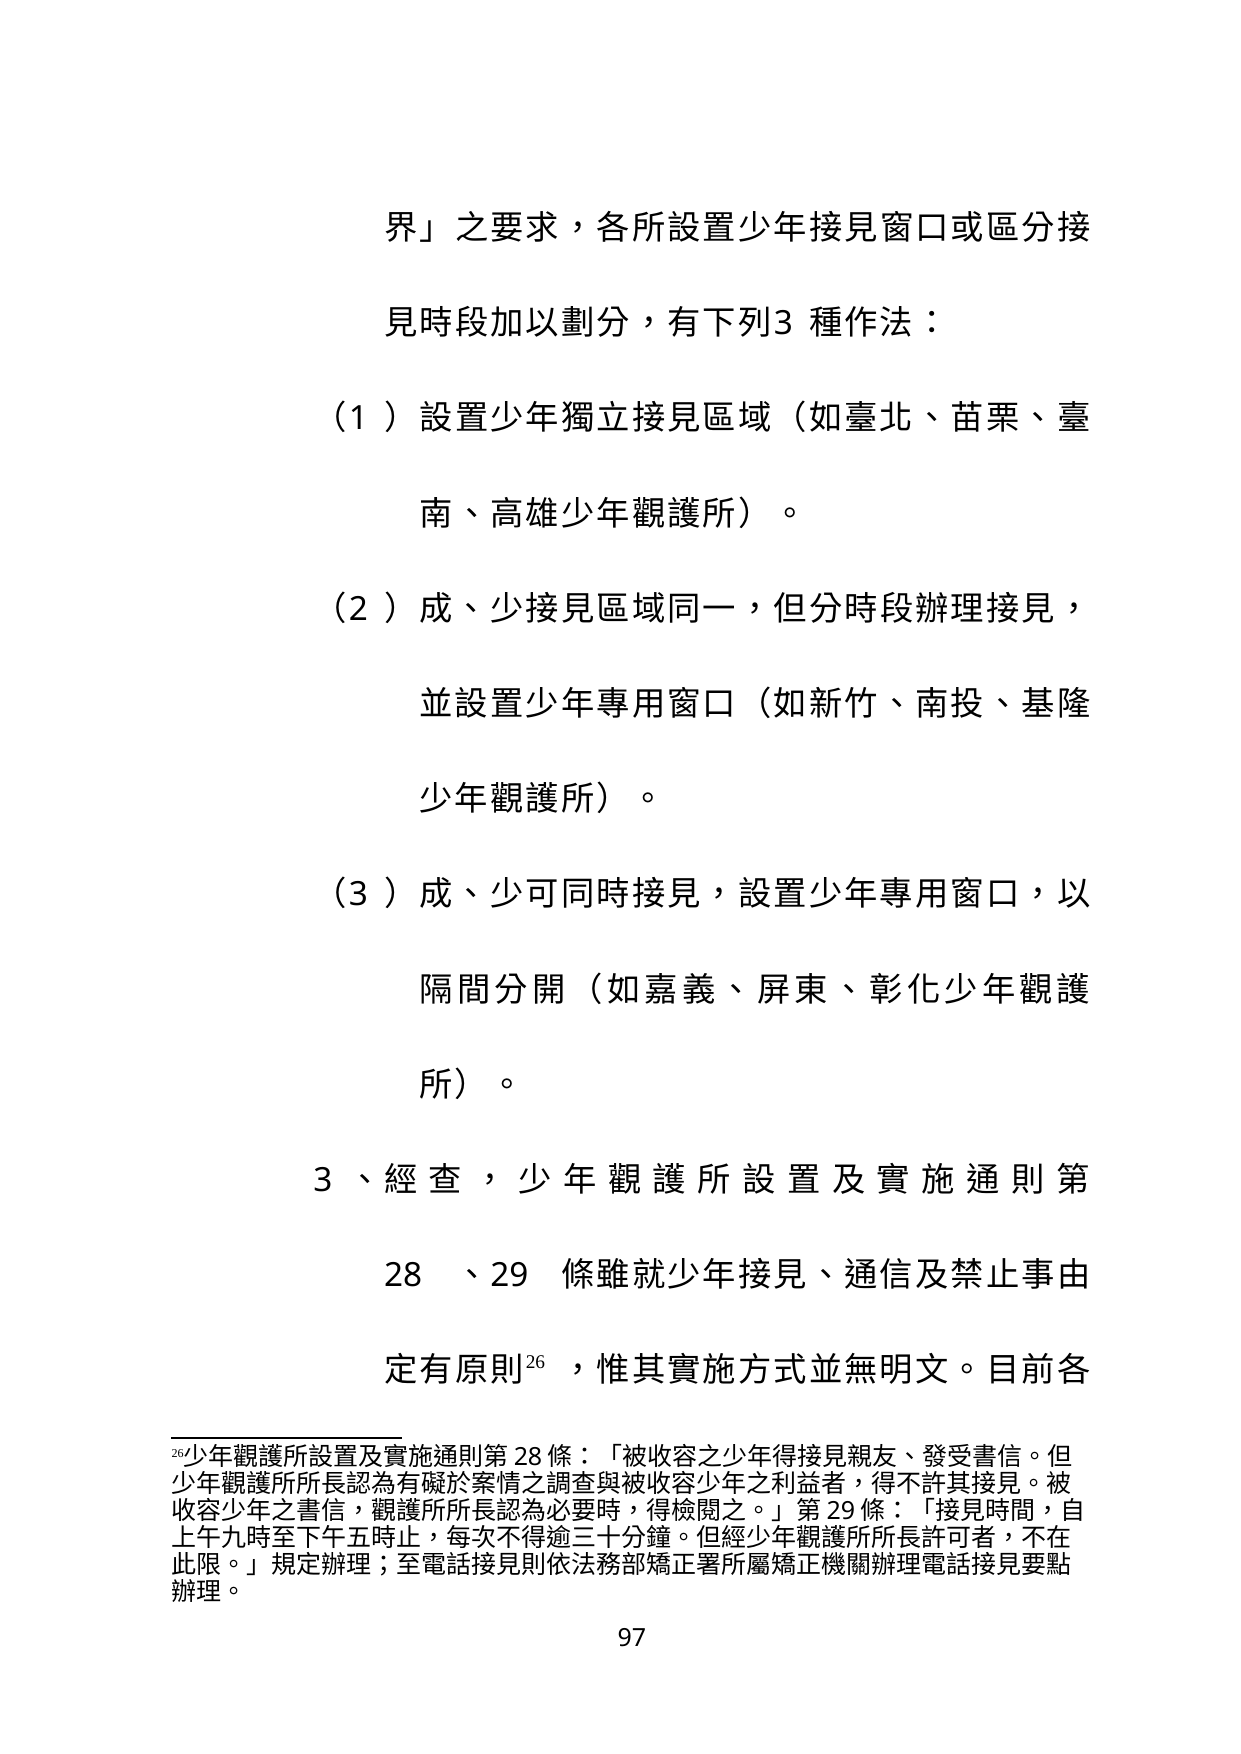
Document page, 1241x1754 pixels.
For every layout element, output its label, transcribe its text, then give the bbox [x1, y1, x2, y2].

subtitle 設置少年獨立接見區域（如臺北、苗栗、臺南、高雄少年觀護所）。 [296, 368, 1092, 558]
subtitle 成、少可同時接見，設置少年專用窗口，以隔間分開（如嘉義、屏東、彰化少年觀護所）。 [296, 844, 1092, 1129]
subtitle 本案實地履勘各少年觀護所，除臺北、臺南獨立設置之少年觀護所，及苗栗、高雄少年觀護所設有少年獨立接見區外，為符合「成少分界」之要求，各所設置少年接見窗口或區分接見時段加以劃分，有下列3種作法： [296, 177, 1092, 368]
subtitle 成、少接見區域同一，但分時段辦理接見，並設置少年專用窗口（如新竹、南投、基隆少年觀護所）。 [296, 558, 1092, 844]
